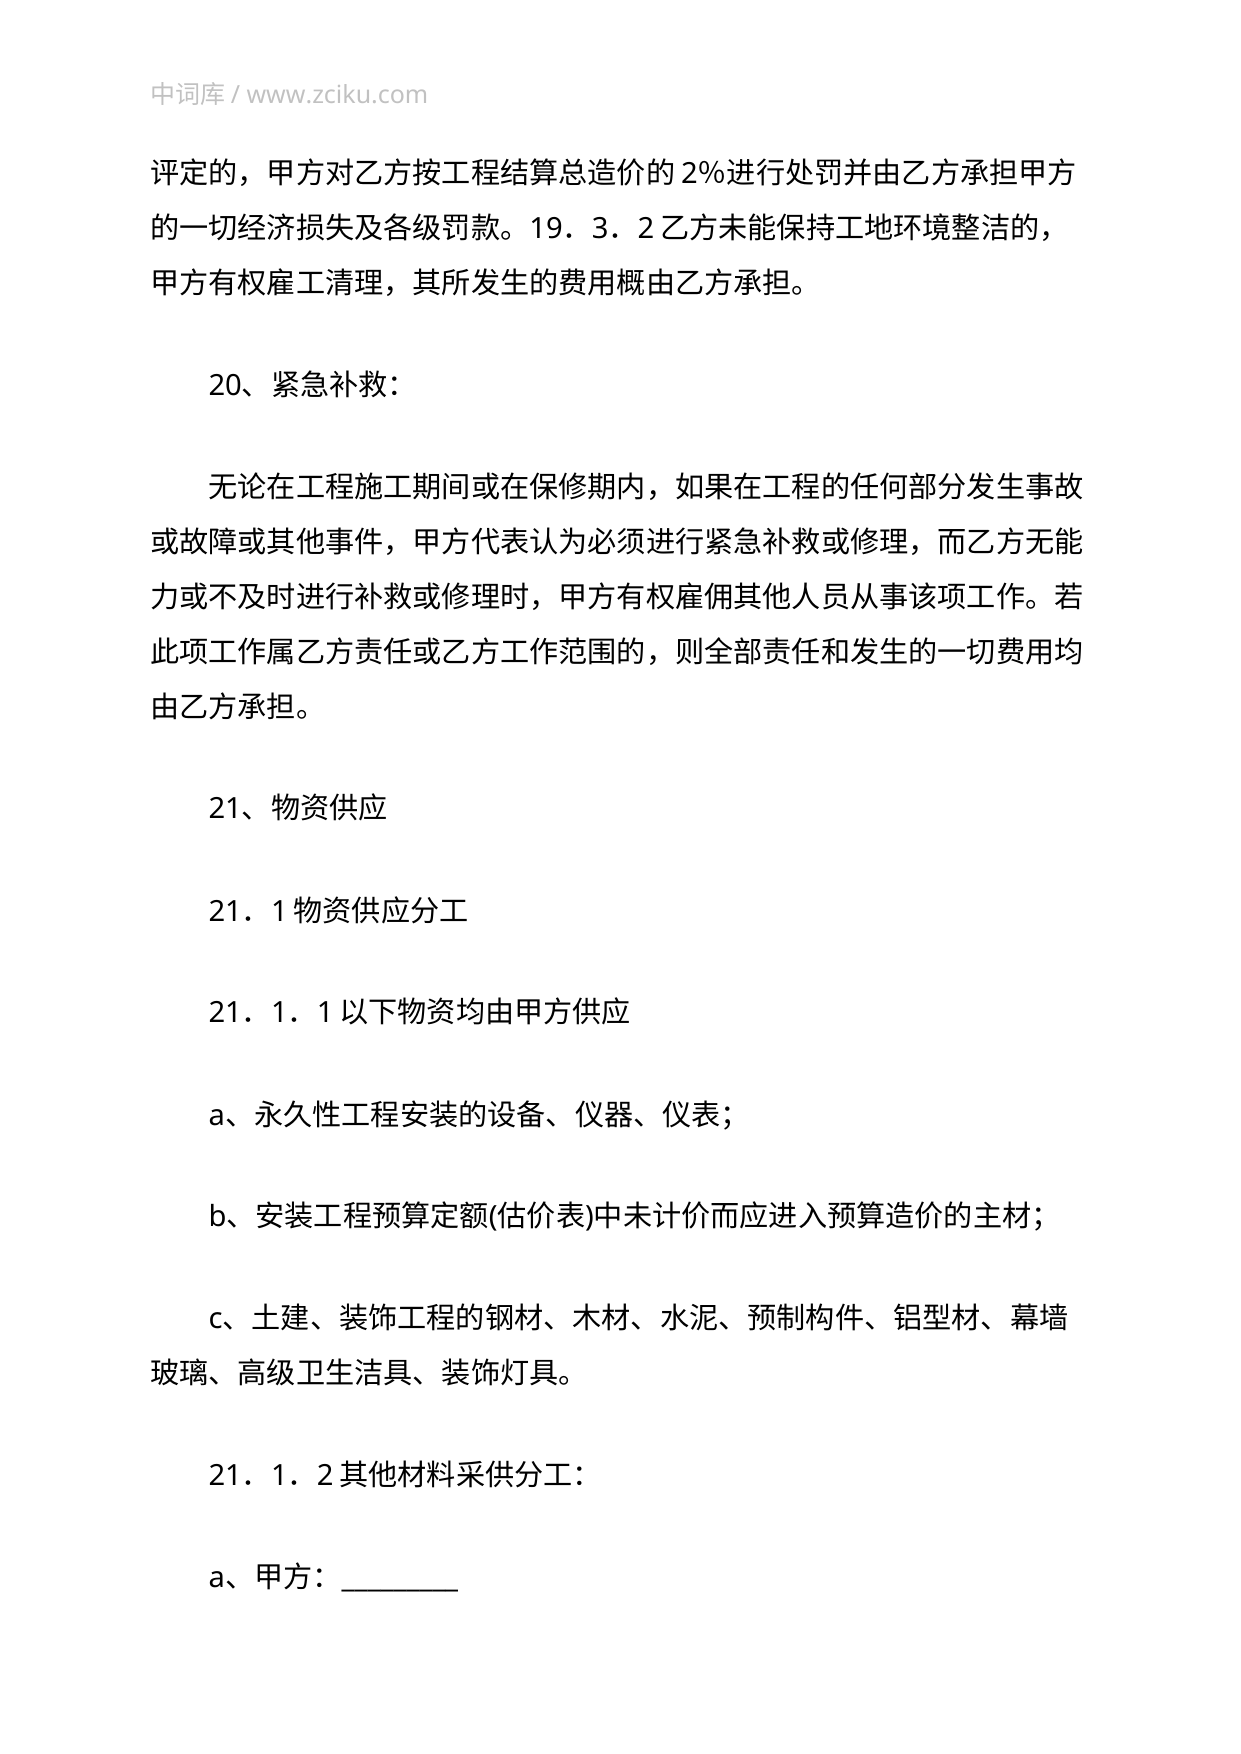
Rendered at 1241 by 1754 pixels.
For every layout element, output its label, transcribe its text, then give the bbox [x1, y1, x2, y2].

text b、安装工程预算定额(估价表)中未计价而应进入预算造价的主材； [150, 1193, 1090, 1235]
text c、土建、装饰工程的钢材、木材、水泥、预制构件、铝型材、幕墙玻璃、高级卫生洁具、装饰灯具。 [150, 1295, 1090, 1392]
text 无论在工程施工期间或在保修期内，如果在工程的任何部分发生事故或故障或其他事件，甲方代表认为必须进行紧急补救或修理，而乙方无能力或不及时进行补救或修理时，甲方有权雇佣其他人员从事该项工作。若此项工作属乙方责任或乙方工作范围的，则全部责任和发生的一切费用均由乙方承担。 [150, 464, 1090, 726]
text 21．1．2其他材料采供分工： [150, 1452, 1090, 1494]
text 21．1．1以下物资均由甲方供应 [150, 989, 1090, 1031]
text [150, 150, 1090, 302]
text a、甲方：_________ [150, 1554, 1090, 1596]
text a、永久性工程安装的设备、仪器、仪表； [150, 1091, 1090, 1133]
text 21、物资供应 [150, 785, 1090, 827]
text 20、紧急补救： [150, 362, 1090, 404]
text 21．1物资供应分工 [150, 887, 1090, 929]
